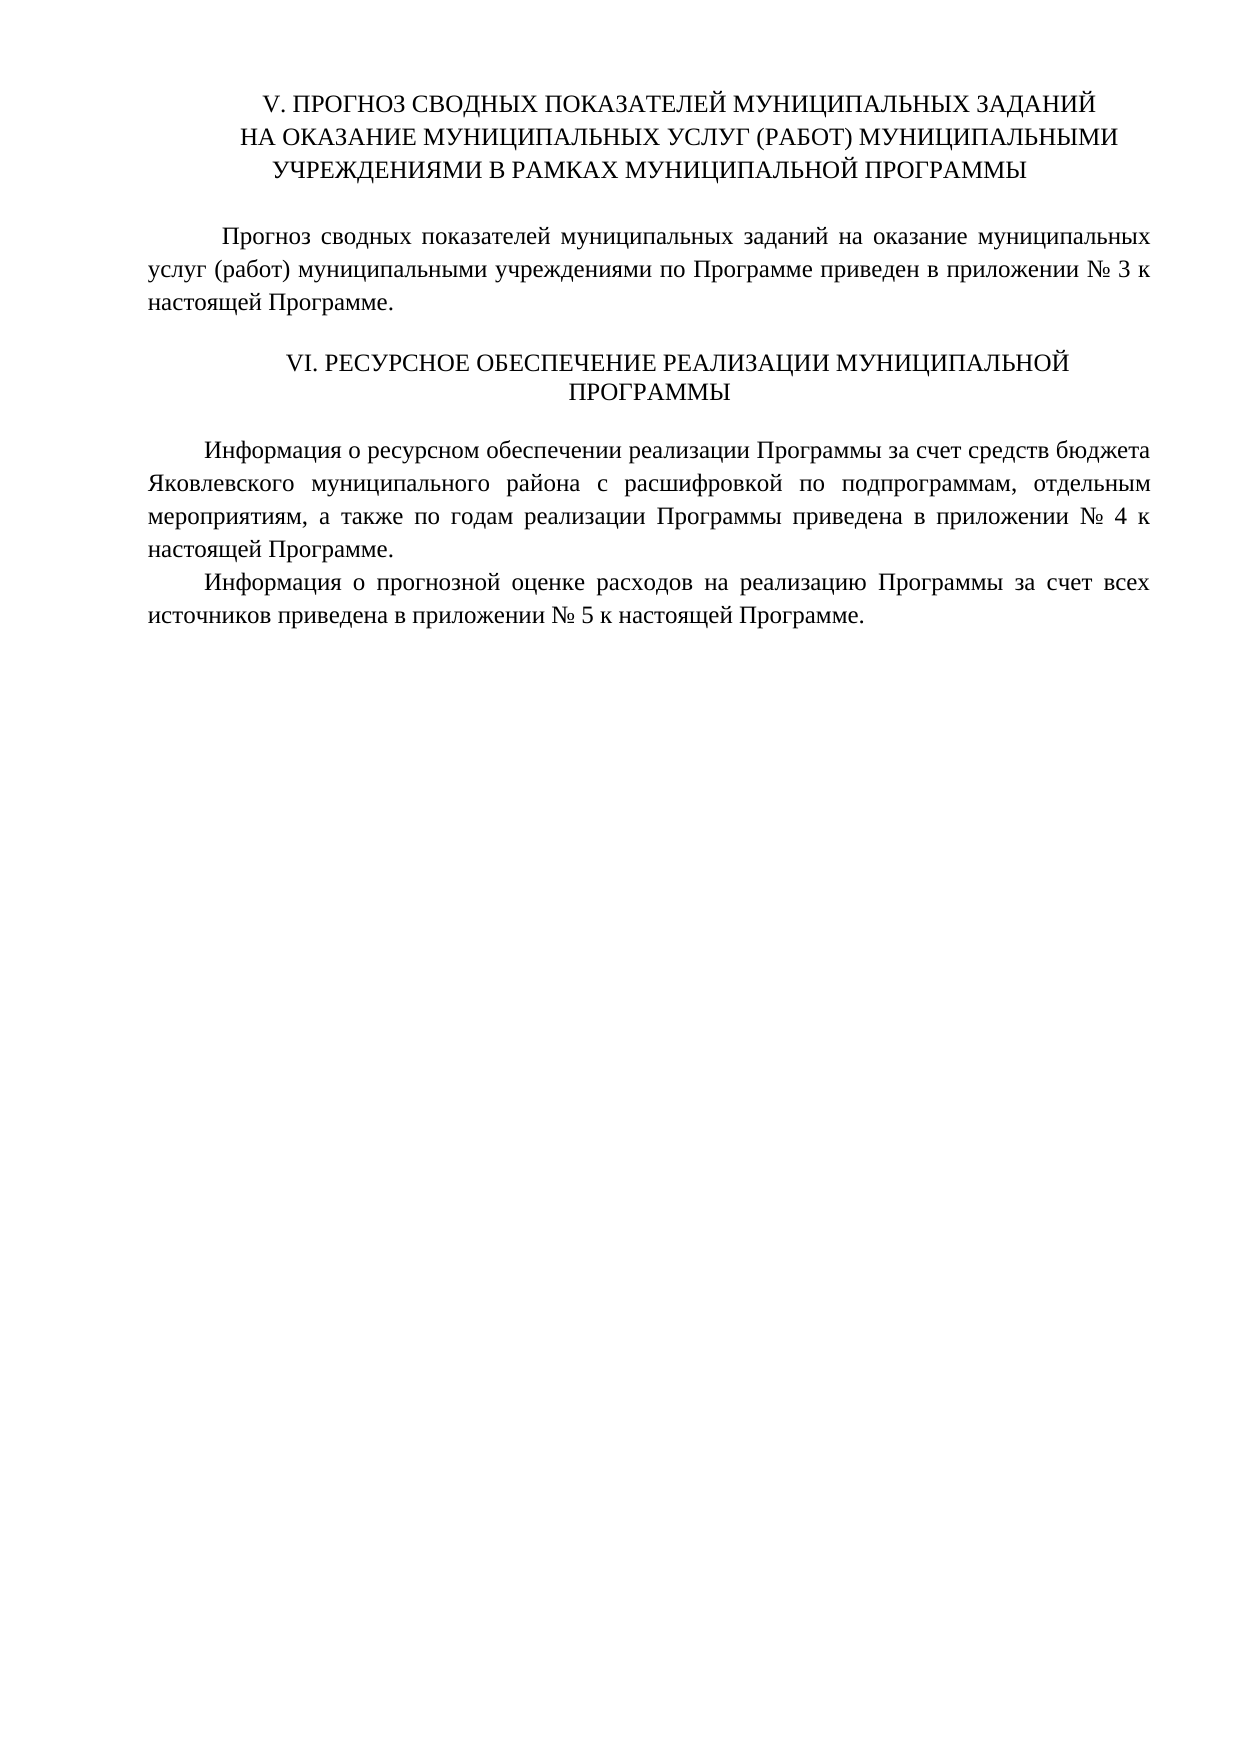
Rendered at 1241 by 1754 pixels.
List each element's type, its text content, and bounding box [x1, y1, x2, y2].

text Информация о ресурсном обеспечении реализации Программы за счет средств бюджета Яковлевского муниципального района с расшифровкой по подпрограммам, отдельным мероприятиям, а также по годам реализации Программы приведена в приложении № 4 к настоящей Программе. [148, 435, 1152, 563]
text V. ПРОГНОЗ СВОДНЫХ ПОКАЗАТЕЛЕЙ МУНИЦИПАЛЬНЫХ ЗАДАНИЙ [148, 89, 1152, 117]
text Прогноз сводных показателей муниципальных заданий на оказание муниципальных услуг (работ) муниципальными учреждениями по Программе приведен в приложении № 3 к настоящей Программе. [148, 221, 1152, 316]
text VI. РЕСУРСНОЕ ОБЕСПЕЧЕНИЕ РЕАЛИЗАЦИИ МУНИЦИПАЛЬНОЙ ПРОГРАММЫ [148, 348, 1152, 406]
text Информация о прогнозной оценке расходов на реализацию Программы за счет всех источников приведена в приложении № 5 к настоящей Программе. [148, 567, 1152, 629]
text НА ОКАЗАНИЕ МУНИЦИПАЛЬНЫХ УСЛУГ (РАБОТ) МУНИЦИПАЛЬНЫМИ УЧРЕЖДЕНИЯМИ В РАМКАХ МУНИЦИПАЛЬНОЙ ПРОГРАММЫ [148, 122, 1152, 183]
